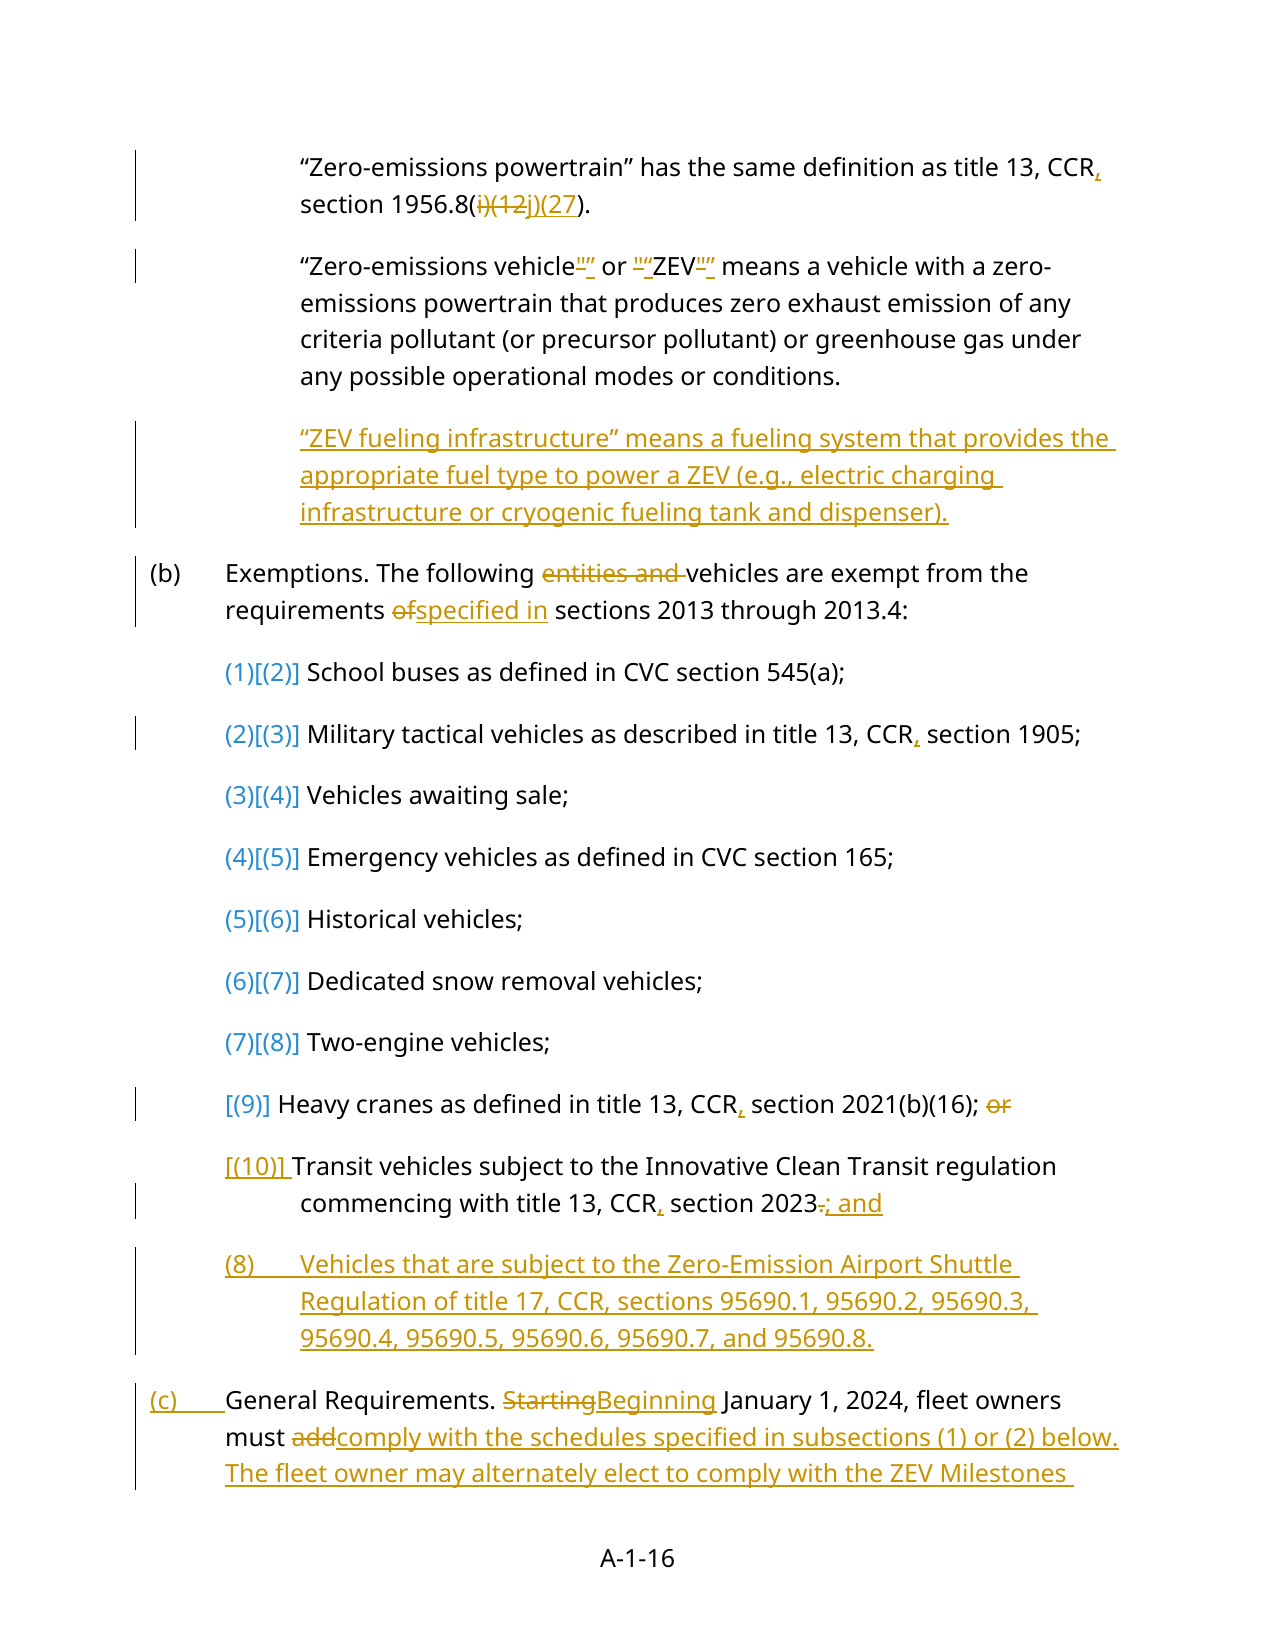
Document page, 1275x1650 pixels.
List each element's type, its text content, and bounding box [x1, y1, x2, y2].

subtitle Heavy cranes as defined in title 13, CCR section 2021(b)(16); [225, 1087, 1125, 1121]
subtitle School buses as defined in CVC section 545(a); [225, 654, 1125, 688]
subtitle Two-engine vehicles; [225, 1025, 1125, 1059]
subtitle Vehicles awaiting sale; [225, 778, 1125, 812]
subtitle Dedicated snow removal vehicles; [225, 963, 1125, 997]
subtitle Exemptions. The following vehicles are exempt from the requirements sections 2013 through 2013.4: [150, 556, 1125, 627]
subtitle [150, 1382, 1125, 1490]
subtitle Emergency vehicles as defined in CVC section 165; [225, 840, 1125, 874]
subtitle Historical vehicles; [225, 902, 1125, 936]
subtitle Transit vehicles subject to the Innovative Clean Transit regulation commencing with title 13, CCR section 2023 [225, 1149, 1125, 1219]
subtitle Military tactical vehicles as described in title 13, CCR section 1905; [225, 716, 1125, 750]
subtitle “Zero-emissions powertrain” has the same definition as title 13, CCR section 1956.8(). [300, 150, 1125, 221]
subtitle “Zero-emissions vehicle or ZEV means a vehicle with a zero-emissions powertrain that produces zero exhaust emission of any criteria pollutant (or precursor pollutant) or greenhouse gas under any possible operational modes or conditions. [300, 248, 1125, 393]
